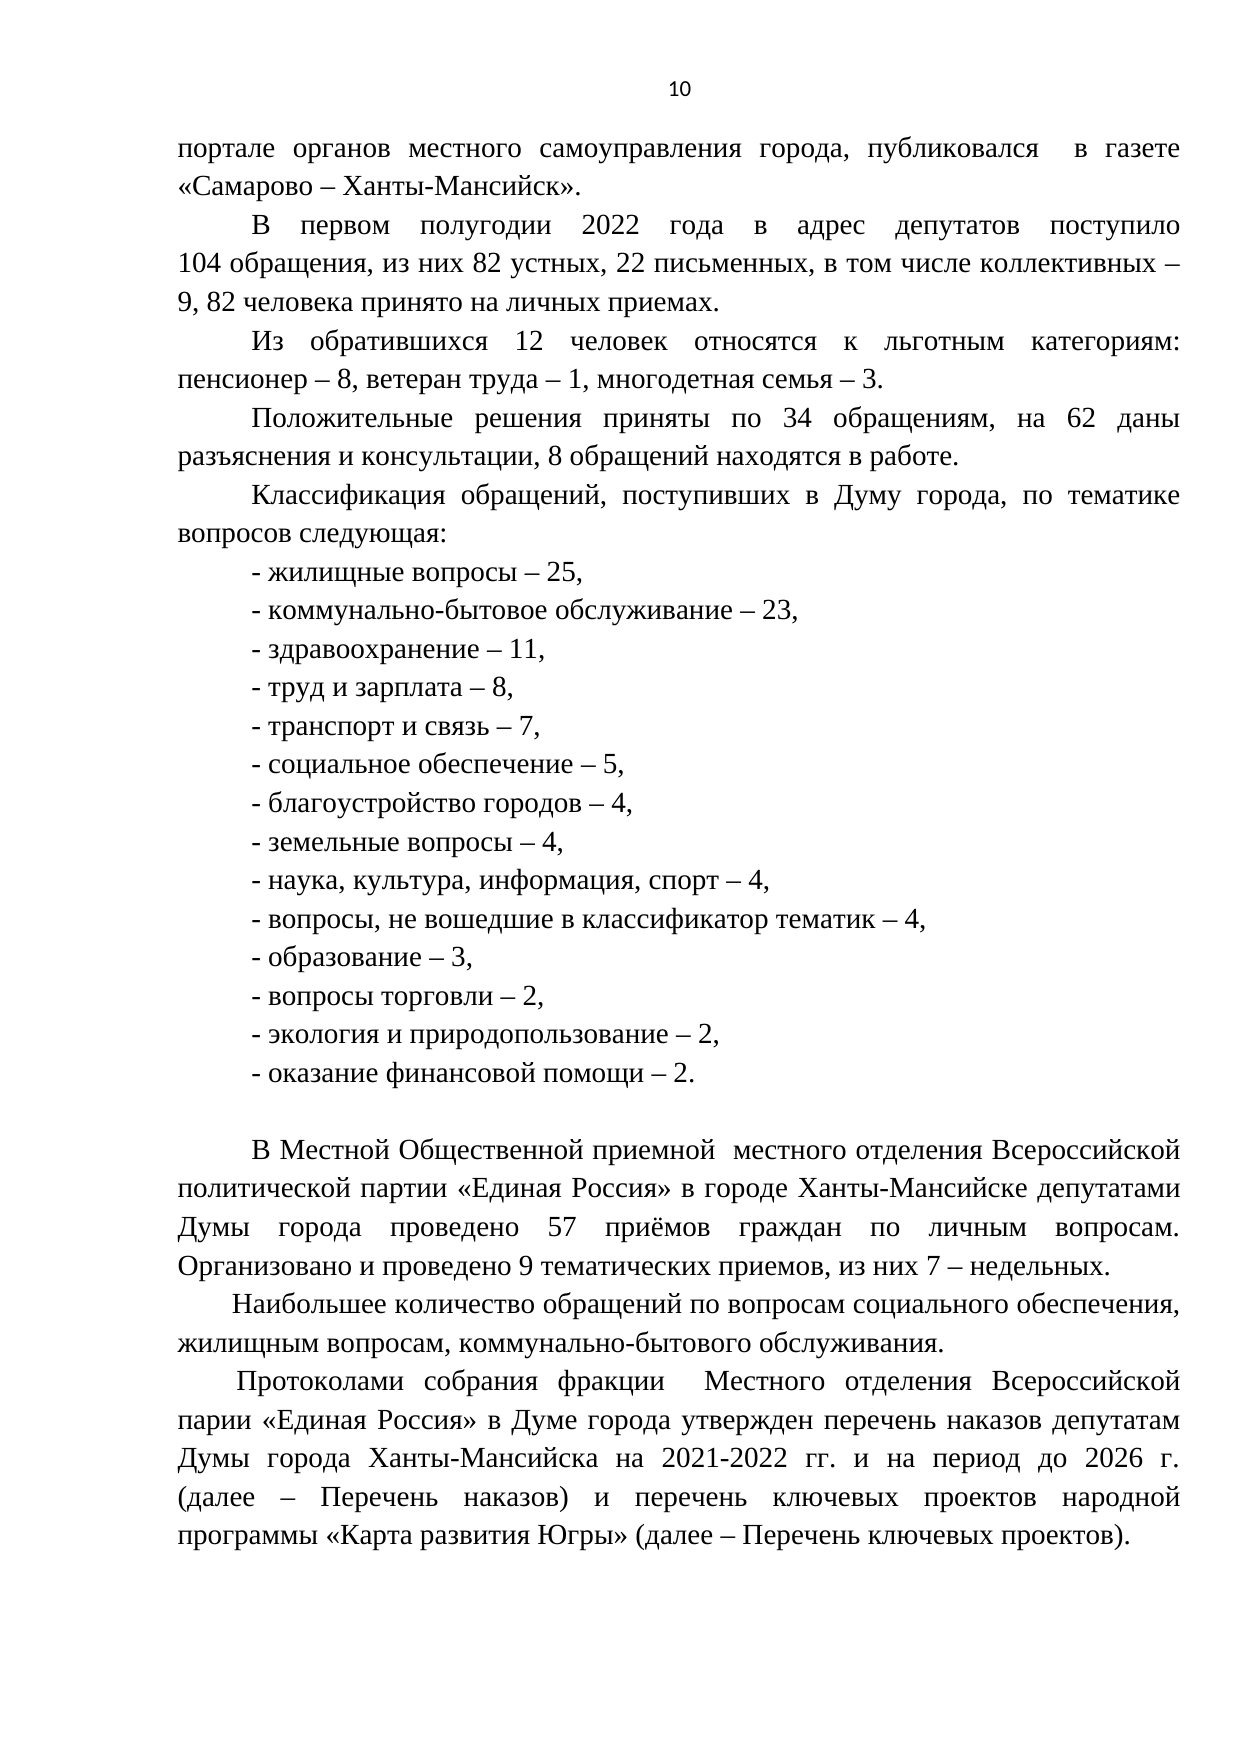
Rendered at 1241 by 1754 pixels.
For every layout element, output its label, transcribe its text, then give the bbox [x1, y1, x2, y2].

text Классификация обращений, поступивших в Думу города, по тематике вопросов следующая: [177, 477, 1181, 549]
text - наука, культура, информация, спорт – 4, [177, 862, 1181, 896]
text - труд и зарплата – 8, [177, 669, 1181, 703]
text Наибольшее количество обращений по вопросам социального обеспечения, жилищным вопросам, коммунально-бытового обслуживания. [177, 1286, 1181, 1358]
text - оказание финансовой помощи – 2. [177, 1055, 1181, 1088]
text - транспорт и связь – 7, [177, 708, 1181, 742]
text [177, 130, 1181, 202]
text - образование – 3, [177, 939, 1181, 973]
text - здравоохранение – 11, [177, 631, 1181, 664]
text Положительные решения приняты по 34 обращениям, на 62 даны разъяснения и консультации, 8 обращений находятся в работе. [177, 400, 1181, 472]
text - благоустройство городов – 4, [177, 785, 1181, 819]
text - экология и природопользование – 2, [177, 1016, 1181, 1050]
text - жилищные вопросы – 25, [177, 554, 1181, 587]
text Из обратившихся 12 человек относятся к льготным категориям: пенсионер – 8, ветеран труда – 1, многодетная семья – 3. [177, 323, 1181, 395]
text - вопросы, не вошедшие в классификатор тематик – 4, [177, 901, 1181, 934]
text Протоколами собрания фракции Местного отделения Всероссийской парии «Единая Россия» в Думе города утвержден перечень наказов депутатам Думы города Ханты-Мансийска на 2021-2022 гг. и на период до 2026 г. (далее – Перечень наказов) и перечень ключевых проектов народной программы «Карта развития Югры» (далее – Перечень ключевых проектов). [177, 1363, 1181, 1551]
text - земельные вопросы – 4, [177, 824, 1181, 857]
text - социальное обеспечение – 5, [177, 747, 1181, 780]
text - вопросы торговли – 2, [177, 978, 1181, 1011]
text В Местной Общественной приемной местного отделения Всероссийской политической партии «Единая Россия» в городе Ханты-Мансийске депутатами Думы города проведено 57 приёмов граждан по личным вопросам. Организовано и проведено 9 тематических приемов, из них 7 – недельных. [177, 1132, 1181, 1281]
text - коммунально-бытовое обслуживание – 23, [177, 592, 1181, 626]
text В первом полугодии 2022 года в адрес депутатов поступило 104 обращения, из них 82 устных, 22 письменных, в том числе коллективных – 9, 82 человека принято на личных приемах. [177, 207, 1181, 318]
